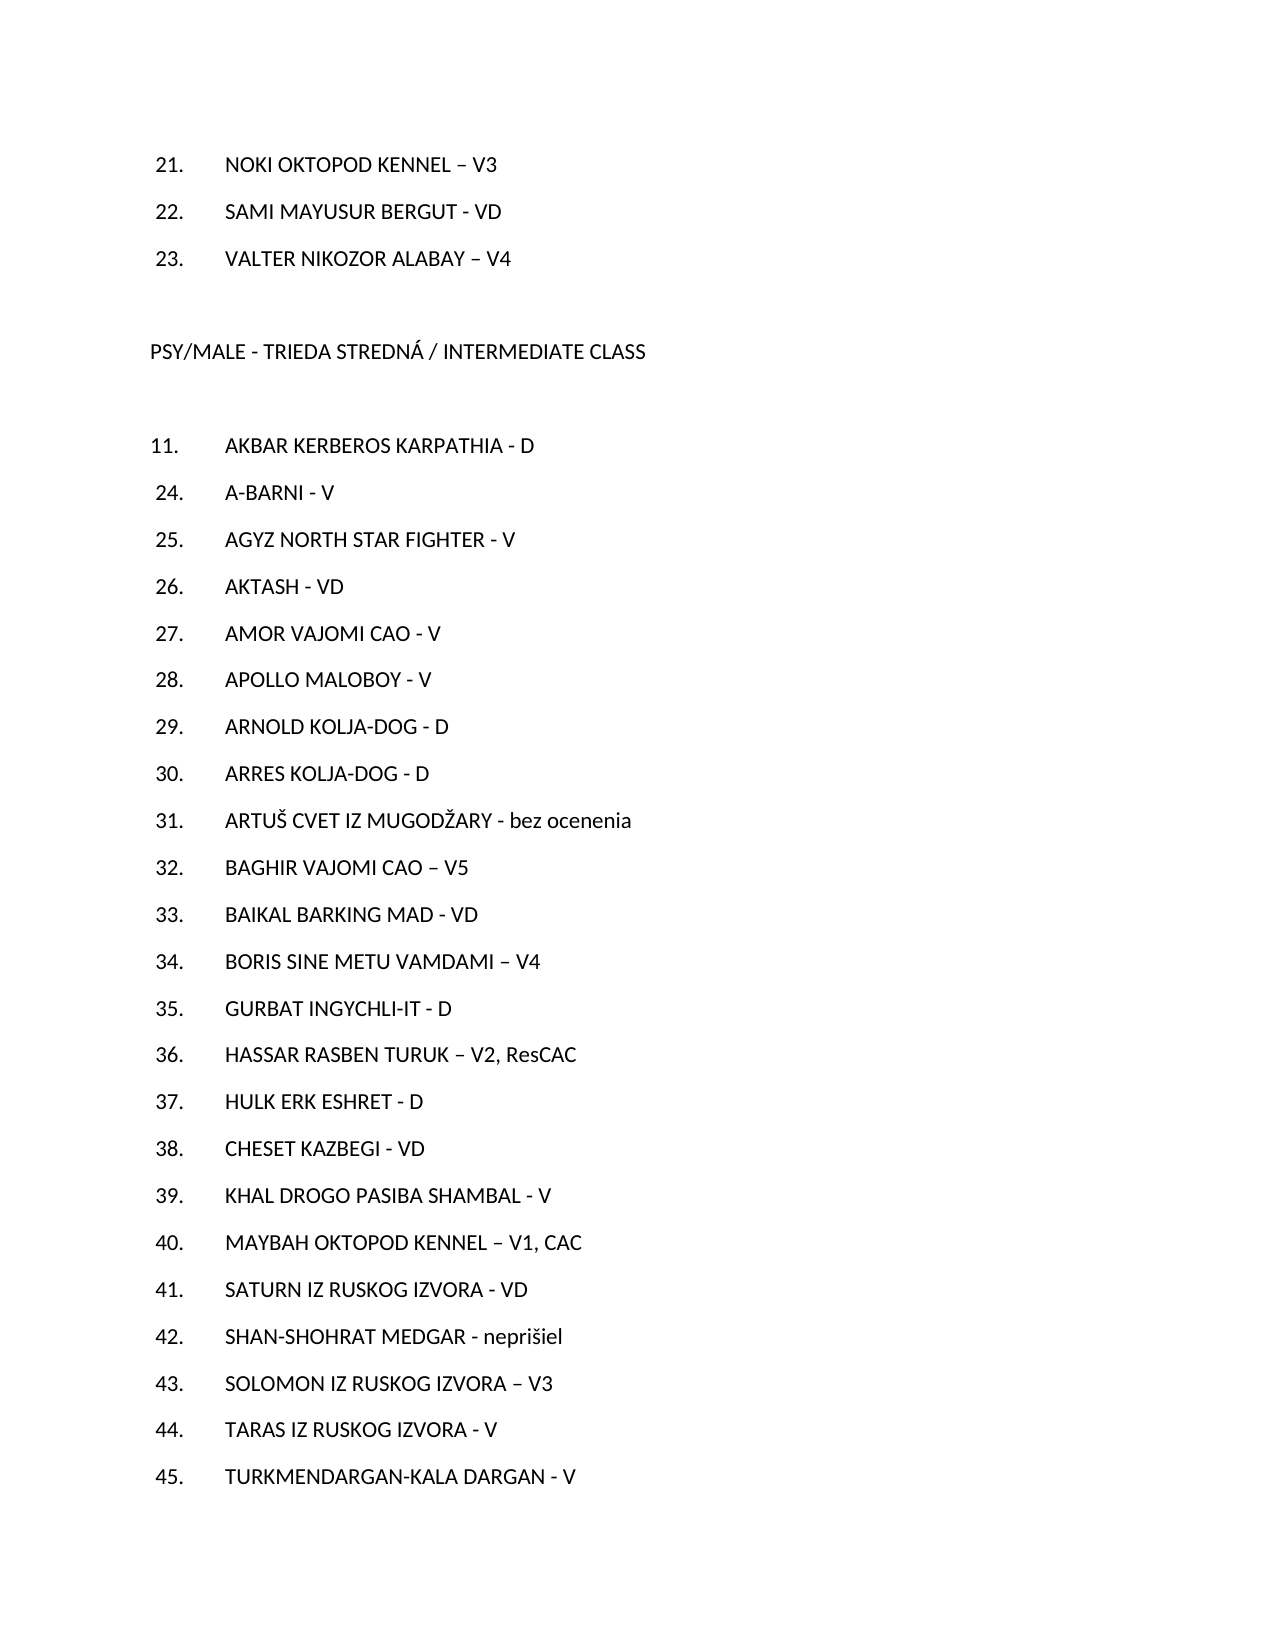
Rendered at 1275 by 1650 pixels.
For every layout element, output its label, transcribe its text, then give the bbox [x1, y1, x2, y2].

text 21. NOKI OKTOPOD KENNEL – V3 [150, 150, 1125, 178]
text 24. A-BARNI - V [150, 478, 1125, 506]
text 43. SOLOMON IZ RUSKOG IZVORA – V3 [150, 1369, 1125, 1397]
text 32. BAGHIR VAJOMI CAO – V5 [150, 853, 1125, 881]
text 36. HASSAR RASBEN TURUK – V2, ResCAC [150, 1041, 1125, 1069]
text 34. BORIS SINE METU VAMDAMI – V4 [150, 947, 1125, 975]
text 27. AMOR VAJOMI CAO - V [150, 619, 1125, 647]
text 37. HULK ERK ESHRET - D [150, 1087, 1125, 1116]
text 44. TARAS IZ RUSKOG IZVORA - V [150, 1416, 1125, 1444]
text 25. AGYZ NORTH STAR FIGHTER - V [150, 525, 1125, 553]
text 42. SHAN-SHOHRAT MEDGAR - neprišiel [150, 1322, 1125, 1350]
text 45. TURKMENDARGAN-KALA DARGAN - V [150, 1462, 1125, 1491]
text 29. ARNOLD KOLJA-DOG - D [150, 712, 1125, 741]
text 28. APOLLO MALOBOY - V [150, 666, 1125, 694]
text 40. MAYBAH OKTOPOD KENNEL – V1, CAC [150, 1228, 1125, 1256]
text 26. AKTASH - VD [150, 572, 1125, 600]
text 30. ARRES KOLJA-DOG - D [150, 759, 1125, 787]
text 33. BAIKAL BARKING MAD - VD [150, 900, 1125, 928]
text 22. SAMI MAYUSUR BERGUT - VD [150, 197, 1125, 225]
text 23. VALTER NIKOZOR ALABAY – V4 [150, 244, 1125, 272]
text PSY/MALE - TRIEDA STREDNÁ / INTERMEDIATE CLASS [150, 337, 1125, 366]
text 38. CHESET KAZBEGI - VD [150, 1134, 1125, 1162]
text 11. AKBAR KERBEROS KARPATHIA - D [150, 431, 1125, 459]
text 39. KHAL DROGO PASIBA SHAMBAL - V [150, 1181, 1125, 1209]
text 41. SATURN IZ RUSKOG IZVORA - VD [150, 1275, 1125, 1303]
text 31. ARTUŠ CVET IZ MUGODŽARY - bez ocenenia [150, 806, 1125, 834]
text 35. GURBAT INGYCHLI-IT - D [150, 994, 1125, 1022]
